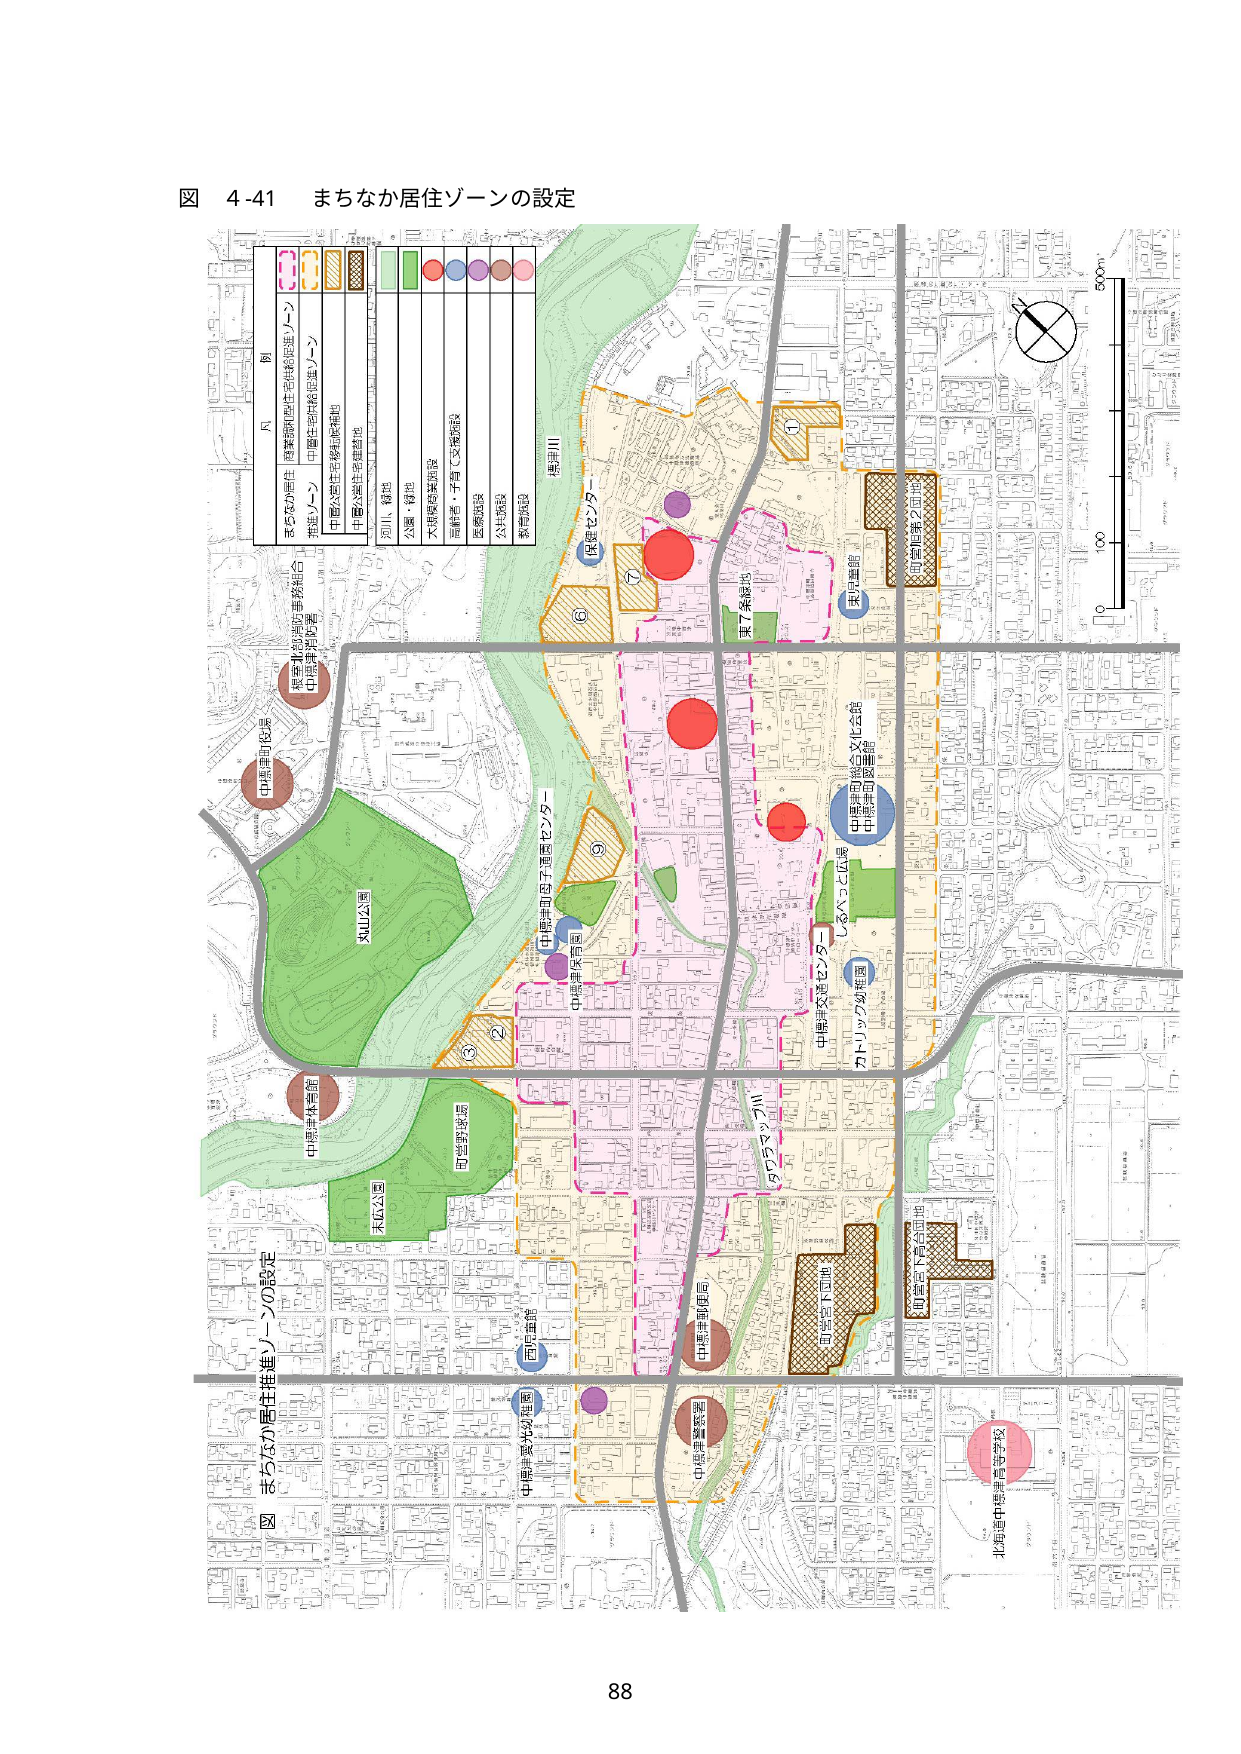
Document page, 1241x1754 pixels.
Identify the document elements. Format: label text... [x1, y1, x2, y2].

picture [193, 224, 1183, 1612]
